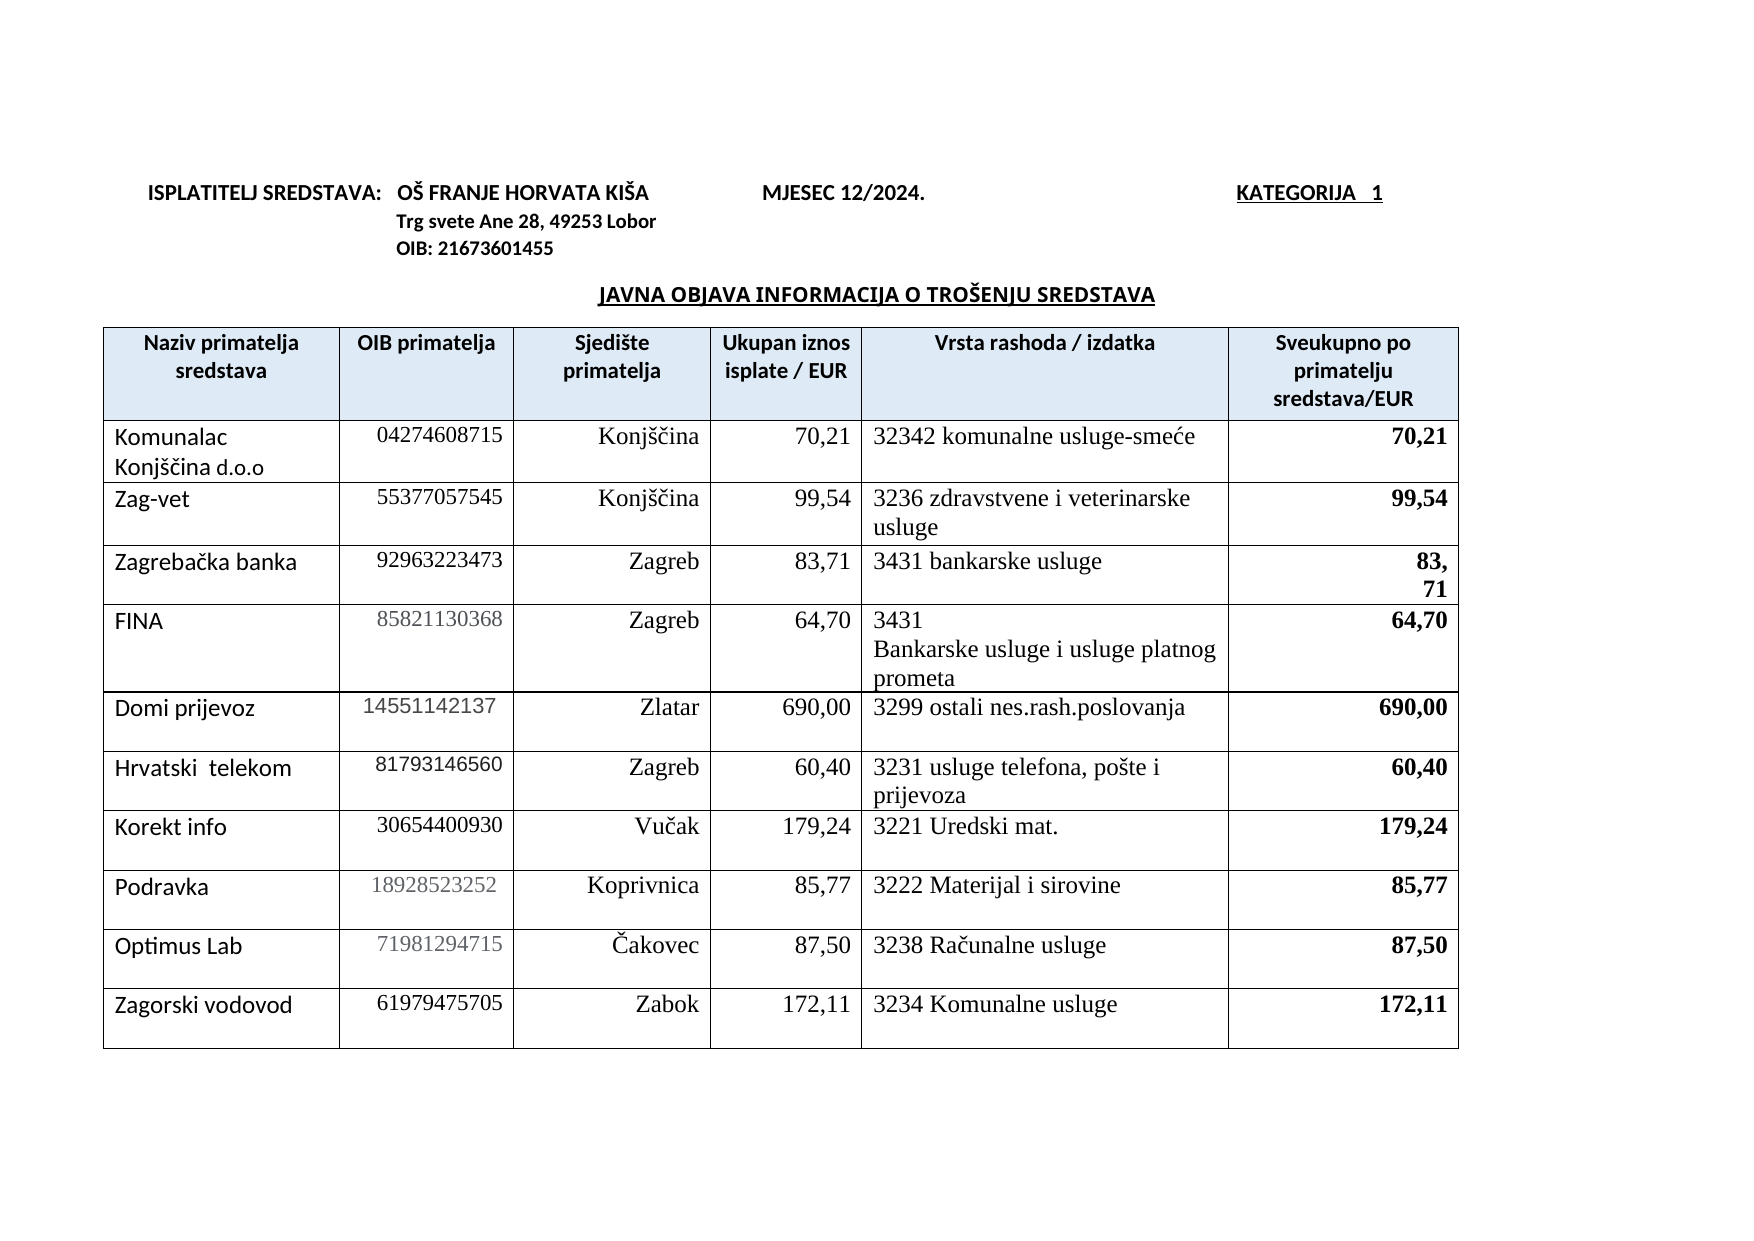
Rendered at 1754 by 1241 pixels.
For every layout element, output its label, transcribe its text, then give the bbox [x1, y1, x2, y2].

table_cell Komunalac Konjščina d.o.o [104, 421, 339, 482]
table_cell 81793146560 [340, 752, 513, 810]
table_cell 64,70 [1229, 605, 1458, 691]
text JAVNA OBJAVA INFORMACIJA O TROŠENJU SREDSTAVA [148, 280, 1606, 308]
table_cell Zabok [514, 989, 710, 1048]
table_cell Korekt info [104, 811, 339, 869]
table_cell 172,11 [1229, 989, 1458, 1048]
table_cell 172,11 [711, 989, 861, 1048]
table_cell 70,21 [711, 421, 861, 482]
table_cell Konjščina [514, 483, 710, 545]
text OIB: 21673601455 [148, 236, 1606, 261]
table_cell Zagreb [514, 605, 710, 691]
table_cell 83,71 [711, 546, 861, 604]
table_cell Podravka [104, 871, 339, 929]
table_cell Konjščina [514, 421, 710, 482]
table_cell 99,54 [1229, 483, 1458, 545]
table_cell 60,40 [1229, 752, 1458, 810]
table_cell FINA [104, 605, 339, 691]
table_cell Hrvatski telekom [104, 752, 339, 810]
table_cell 179,24 [711, 811, 861, 869]
table_cell 64,70 [711, 605, 861, 691]
table_cell 87,50 [711, 930, 861, 988]
table_cell 71981294715 [340, 930, 513, 988]
table_cell 3431 Bankarske usluge i usluge platnog prometa [862, 605, 1228, 691]
table_cell Zagreb [514, 752, 710, 810]
table_cell 3431 bankarske usluge [862, 546, 1228, 604]
table_cell 3234 Komunalne usluge [862, 989, 1228, 1048]
table_header Ukupan iznos isplate / EUR [711, 328, 861, 420]
table_cell 690,00 [1229, 693, 1458, 751]
table_cell 99,54 [711, 483, 861, 545]
text Trg svete Ane 28, 49253 Lobor [148, 208, 1606, 233]
table_cell Zlatar [514, 693, 710, 751]
table_header Sveukupno po primatelju sredstava/EUR [1229, 328, 1458, 420]
table_cell 30654400930 [340, 811, 513, 869]
table_cell Zag-vet [104, 483, 339, 545]
table_cell 3238 Računalne usluge [862, 930, 1228, 988]
table_cell 3221 Uredski mat. [862, 811, 1228, 869]
table_header OIB primatelja [340, 328, 513, 420]
table_cell 32342 komunalne usluge-smeće [862, 421, 1228, 482]
table_cell 92963223473 [340, 546, 513, 604]
table_cell Vučak [514, 811, 710, 869]
table_cell 83,71 [1229, 546, 1458, 604]
table_header Vrsta rashoda / izdatka [862, 328, 1228, 420]
table_cell 61979475705 [340, 989, 513, 1048]
table_cell Zagreb [514, 546, 710, 604]
table_cell 18928523252 [340, 871, 513, 929]
table_cell 87,50 [1229, 930, 1458, 988]
table_header Naziv primatelja sredstava [104, 328, 339, 420]
text ISPLATITELJ SREDSTAVA: OŠ FRANJE HORVATA KIŠA MJESEC 12/2024. KATEGORIJA 1 [148, 178, 1606, 206]
table_header Sjedište primatelja [514, 328, 710, 420]
table_cell Domi prijevoz [104, 693, 339, 751]
table_cell 85,77 [1229, 871, 1458, 929]
table_cell 70,21 [1229, 421, 1458, 482]
table_cell Optimus Lab [104, 930, 339, 988]
table_cell 3236 zdravstvene i veterinarske usluge [862, 483, 1228, 545]
table_cell Čakovec [514, 930, 710, 988]
table_cell 55377057545 [340, 483, 513, 545]
table_cell Koprivnica [514, 871, 710, 929]
table_cell 179,24 [1229, 811, 1458, 869]
table_cell 60,40 [711, 752, 861, 810]
table_cell 04274608715 [340, 421, 513, 482]
table_cell 3299 ostali nes.rash.poslovanja [862, 693, 1228, 751]
table_cell Zagrebačka banka [104, 546, 339, 604]
table_cell Zagorski vodovod [104, 989, 339, 1048]
table_cell 3231 usluge telefona, pošte i prijevoza [862, 752, 1228, 810]
table_cell 85821130368 [340, 605, 513, 691]
table_cell 690,00 [711, 693, 861, 751]
table_cell 3222 Materijal i sirovine [862, 871, 1228, 929]
table_cell 14551142137 [340, 693, 513, 751]
table_cell 85,77 [711, 871, 861, 929]
